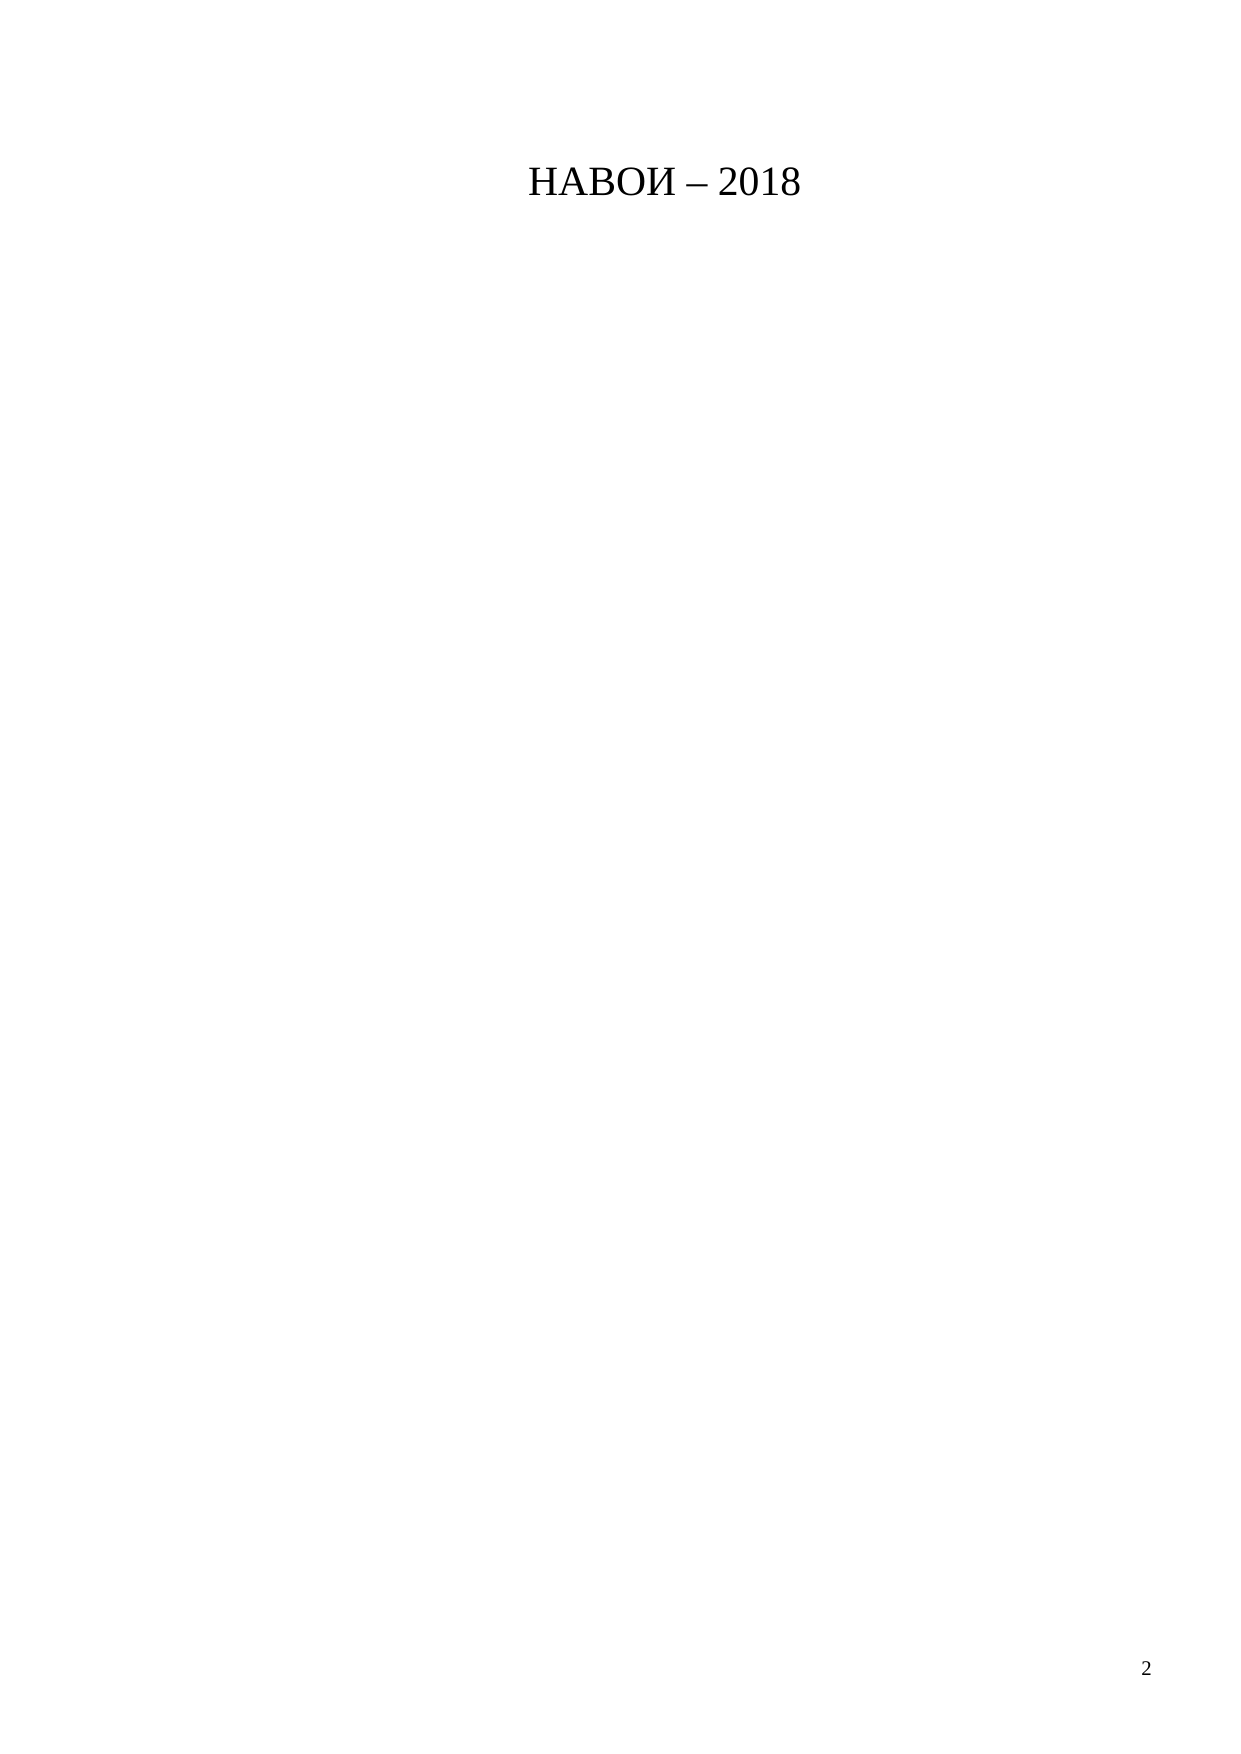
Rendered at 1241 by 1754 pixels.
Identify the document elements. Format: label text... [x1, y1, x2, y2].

text НАВОИ – 2018 [177, 157, 1152, 204]
